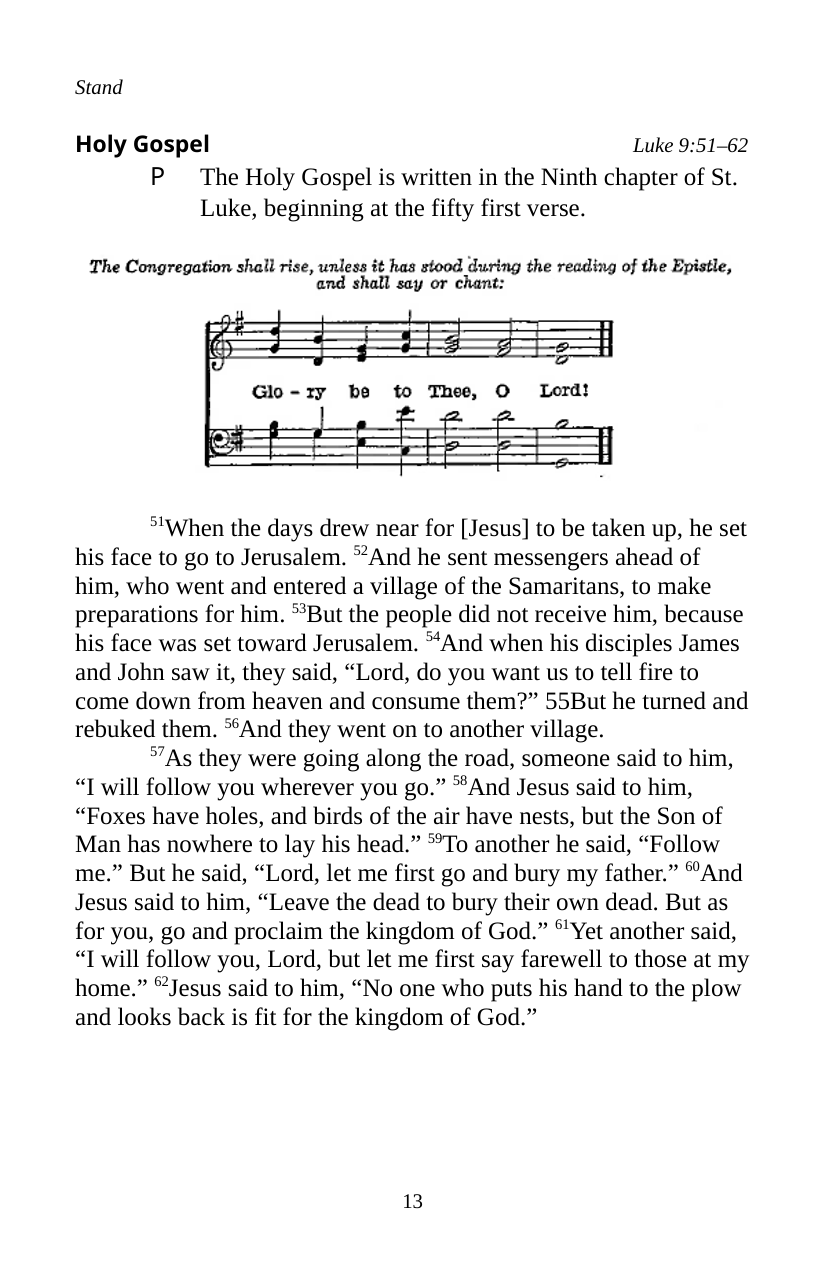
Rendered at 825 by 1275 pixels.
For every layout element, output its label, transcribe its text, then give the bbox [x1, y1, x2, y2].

text Holy Gospel Luke 9:51–62 [75, 128, 750, 159]
text P The Holy Gospel is written in the Ninth chapter of St. Luke, beginning at the fifty first verse. [150, 159, 750, 222]
text 57As they were going along the road, someone said to him, “I will follow you wherever you go.” 58And Jesus said to him, “Foxes have holes, and birds of the air have nests, but the Son of Man has nowhere to lay his head.” 59To another he said, “Follow me.” But he said, “Lord, let me first go and bury my father.” 60And Jesus said to him, “Leave the dead to bury their own dead. But as for you, go and proclaim the kingdom of God.” 61Yet another said, “I will follow you, Lord, but let me first say farewell to those at my home.” 62Jesus said to him, “No one who puts his hand to the plow and looks back is fit for the kingdom of God.” [75, 743, 750, 1031]
text Stand [75, 75, 750, 99]
text 51When the days drew near for [Jesus] to be taken up, he set his face to go to Jerusalem. 52And he sent messengers ahead of him, who went and entered a village of the Samaritans, to make preparations for him. 53But the people did not receive him, because his face was set toward Jerusalem. 54And when his disciples James and John saw it, they said, “Lord, do you want us to tell fire to come down from heaven and consume them?” 55But he turned and rebuked them. 56And they went on to another village. [75, 513, 750, 743]
picture [75, 250, 750, 485]
